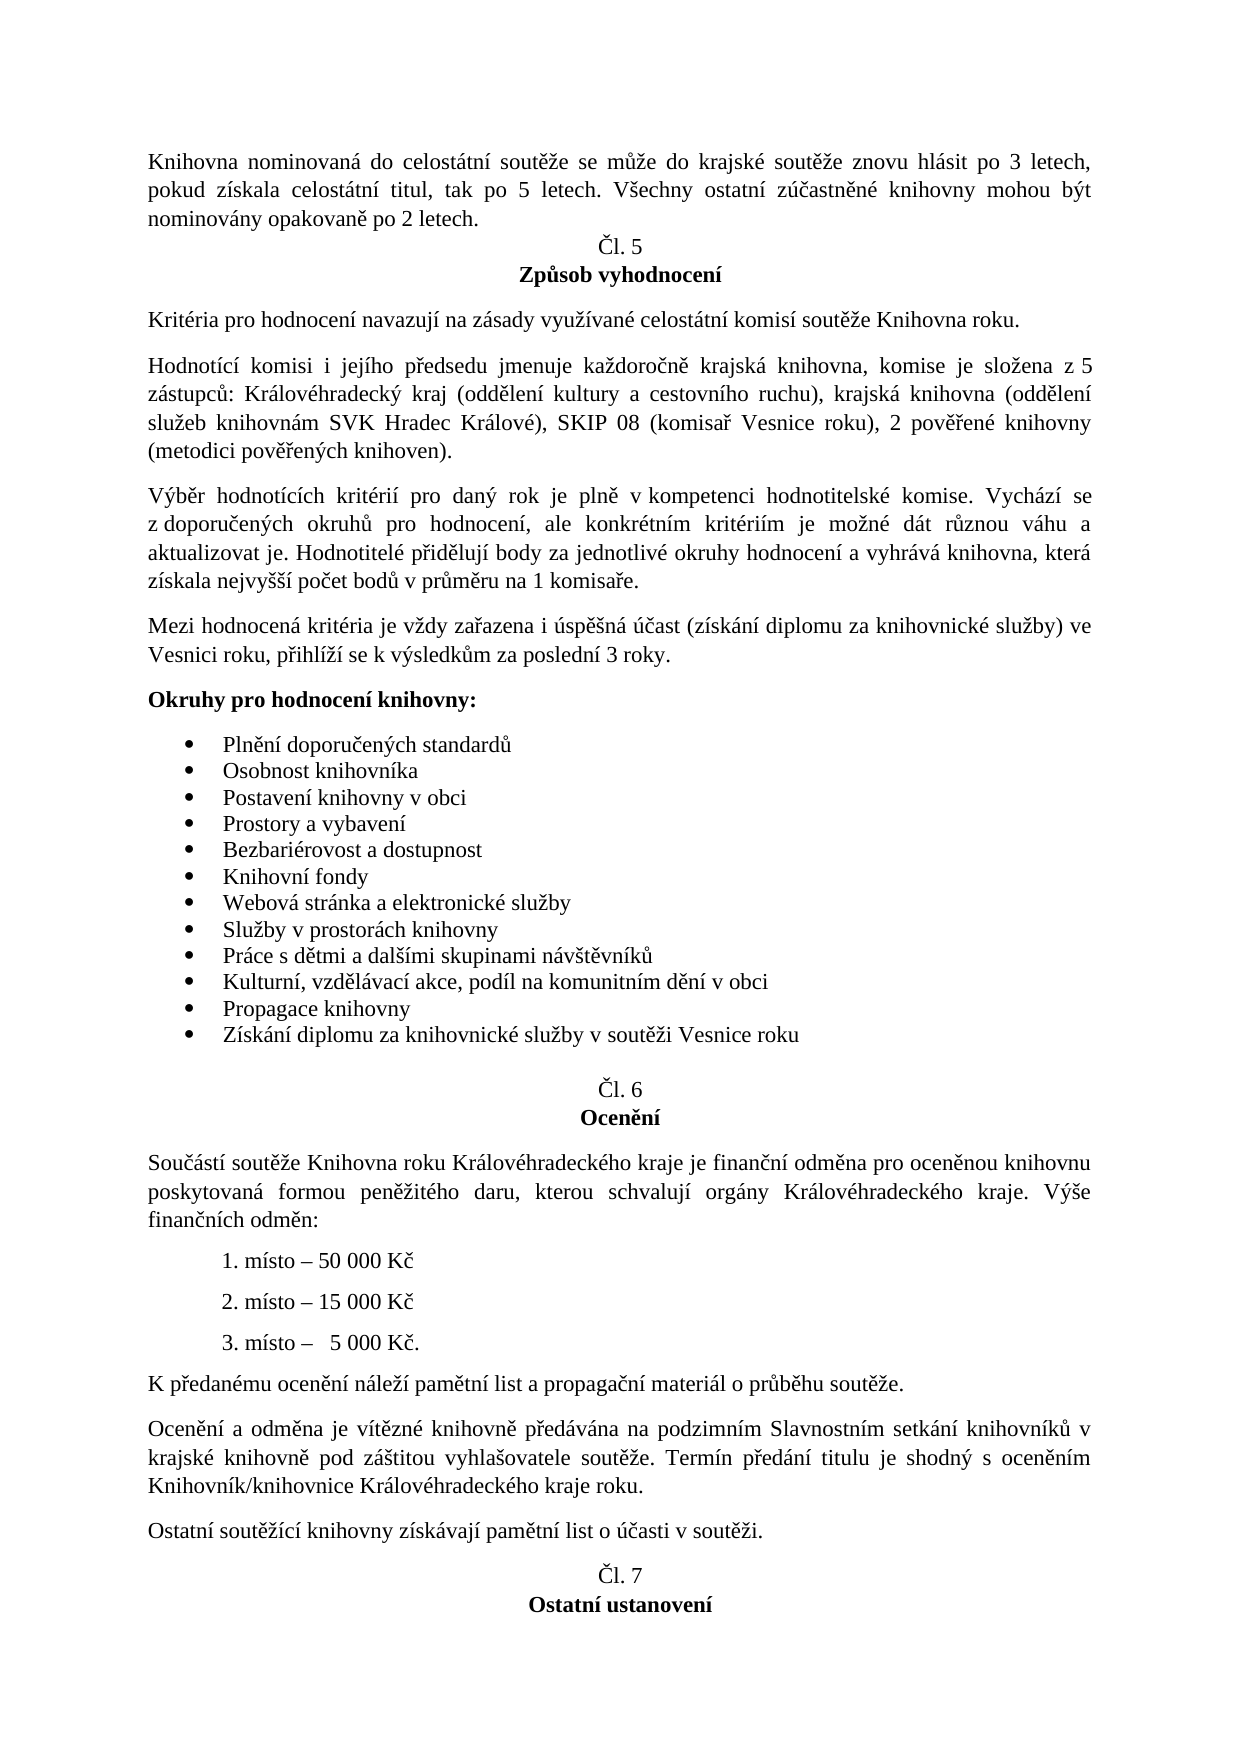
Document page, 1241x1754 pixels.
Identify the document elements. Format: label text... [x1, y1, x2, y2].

text 2. místo – 15 000 Kč [221, 1288, 1092, 1314]
text Ostatní soutěžící knihovny získávají pamětní list o účasti v soutěži. [148, 1517, 1092, 1543]
text 1. místo – 50 000 Kč [148, 1247, 1092, 1273]
list Plnění doporučených standardů [185, 731, 1092, 757]
text Součástí soutěže Knihovna roku Královéhradeckého kraje je finanční odměna pro oceněnou knihovnu poskytovaná formou peněžitého daru, kterou schvalují orgány Královéhradeckého kraje. Výše finančních odměn: [148, 1149, 1092, 1233]
list Osobnost knihovníka [185, 757, 1092, 784]
list Postavení knihovny v obci [185, 784, 1092, 810]
list Kulturní, vzdělávací akce, podíl na komunitním dění v obci [185, 968, 1092, 995]
text Ocenění a odměna je vítězné knihovně předávána na podzimním Slavnostním setkání knihovníků v krajské knihovně pod záštitou vyhlašovatele soutěže. Termín předání titulu je shodný s oceněním Knihovník/knihovnice Královéhradeckého kraje roku. [148, 1415, 1092, 1498]
list Bezbariérovost a dostupnost [185, 837, 1092, 863]
list Služby v prostorách knihovny [185, 916, 1092, 942]
text Čl. 5 [148, 233, 1092, 259]
text Kritéria pro hodnocení navazují na zásady využívané celostátní komisí soutěže Knihovna roku. [148, 307, 1092, 333]
text K předanému ocenění náleží pamětní list a propagační materiál o průběhu soutěže. [148, 1370, 1092, 1396]
text Způsob vyhodnocení [148, 261, 1092, 288]
list Získání diplomu za knihovnické služby v soutěži Vesnice roku [185, 1021, 1092, 1047]
list Webová stránka a elektronické služby [185, 889, 1092, 916]
text Okruhy pro hodnocení knihovny: [148, 686, 1092, 712]
text Hodnotící komisi i jejího předsedu jmenuje každoročně krajská knihovna, komise je složena z 5 zástupců: Královéhradecký kraj (oddělení kultury a cestovního ruchu), krajská knihovna (oddělení služeb knihovnám SVK Hradec Králové), SKIP 08 (komisař Vesnice roku), 2 pověřené knihovny (metodici pověřených knihoven). [148, 352, 1092, 463]
text Ostatní ustanovení [148, 1591, 1092, 1617]
text Čl. 6 [148, 1076, 1092, 1102]
list Propagace knihovny [185, 995, 1092, 1021]
list Práce s dětmi a dalšími skupinami návštěvníků [185, 942, 1092, 968]
text Mezi hodnocená kritéria je vždy zařazena i úspěšná účast (získání diplomu za knihovnické služby) ve Vesnici roku, přihlíží se k výsledkům za poslední 3 roky. [148, 612, 1092, 667]
text Knihovna nominovaná do celostátní soutěže se může do krajské soutěže znovu hlásit po 3 letech, pokud získala celostátní titul, tak po 5 letech. Všechny ostatní zúčastněné knihovny mohou být nominovány opakovaně po 2 letech. [148, 148, 1092, 231]
text 3. místo – 5 000 Kč. [222, 1329, 1092, 1355]
text Ocenění [148, 1104, 1092, 1131]
text Výběr hodnotících kritérií pro daný rok je plně v kompetenci hodnotitelské komise. Vychází se z doporučených okruhů pro hodnocení, ale konkrétním kritériím je možné dát různou váhu a aktualizovat je. Hodnotitelé přidělují body za jednotlivé okruhy hodnocení a vyhrává knihovna, která získala nejvyšší počet bodů v průměru na 1 komisaře. [148, 482, 1092, 594]
text Čl. 7 [148, 1562, 1092, 1588]
list Prostory a vybavení [185, 810, 1092, 837]
list Knihovní fondy [185, 863, 1092, 889]
